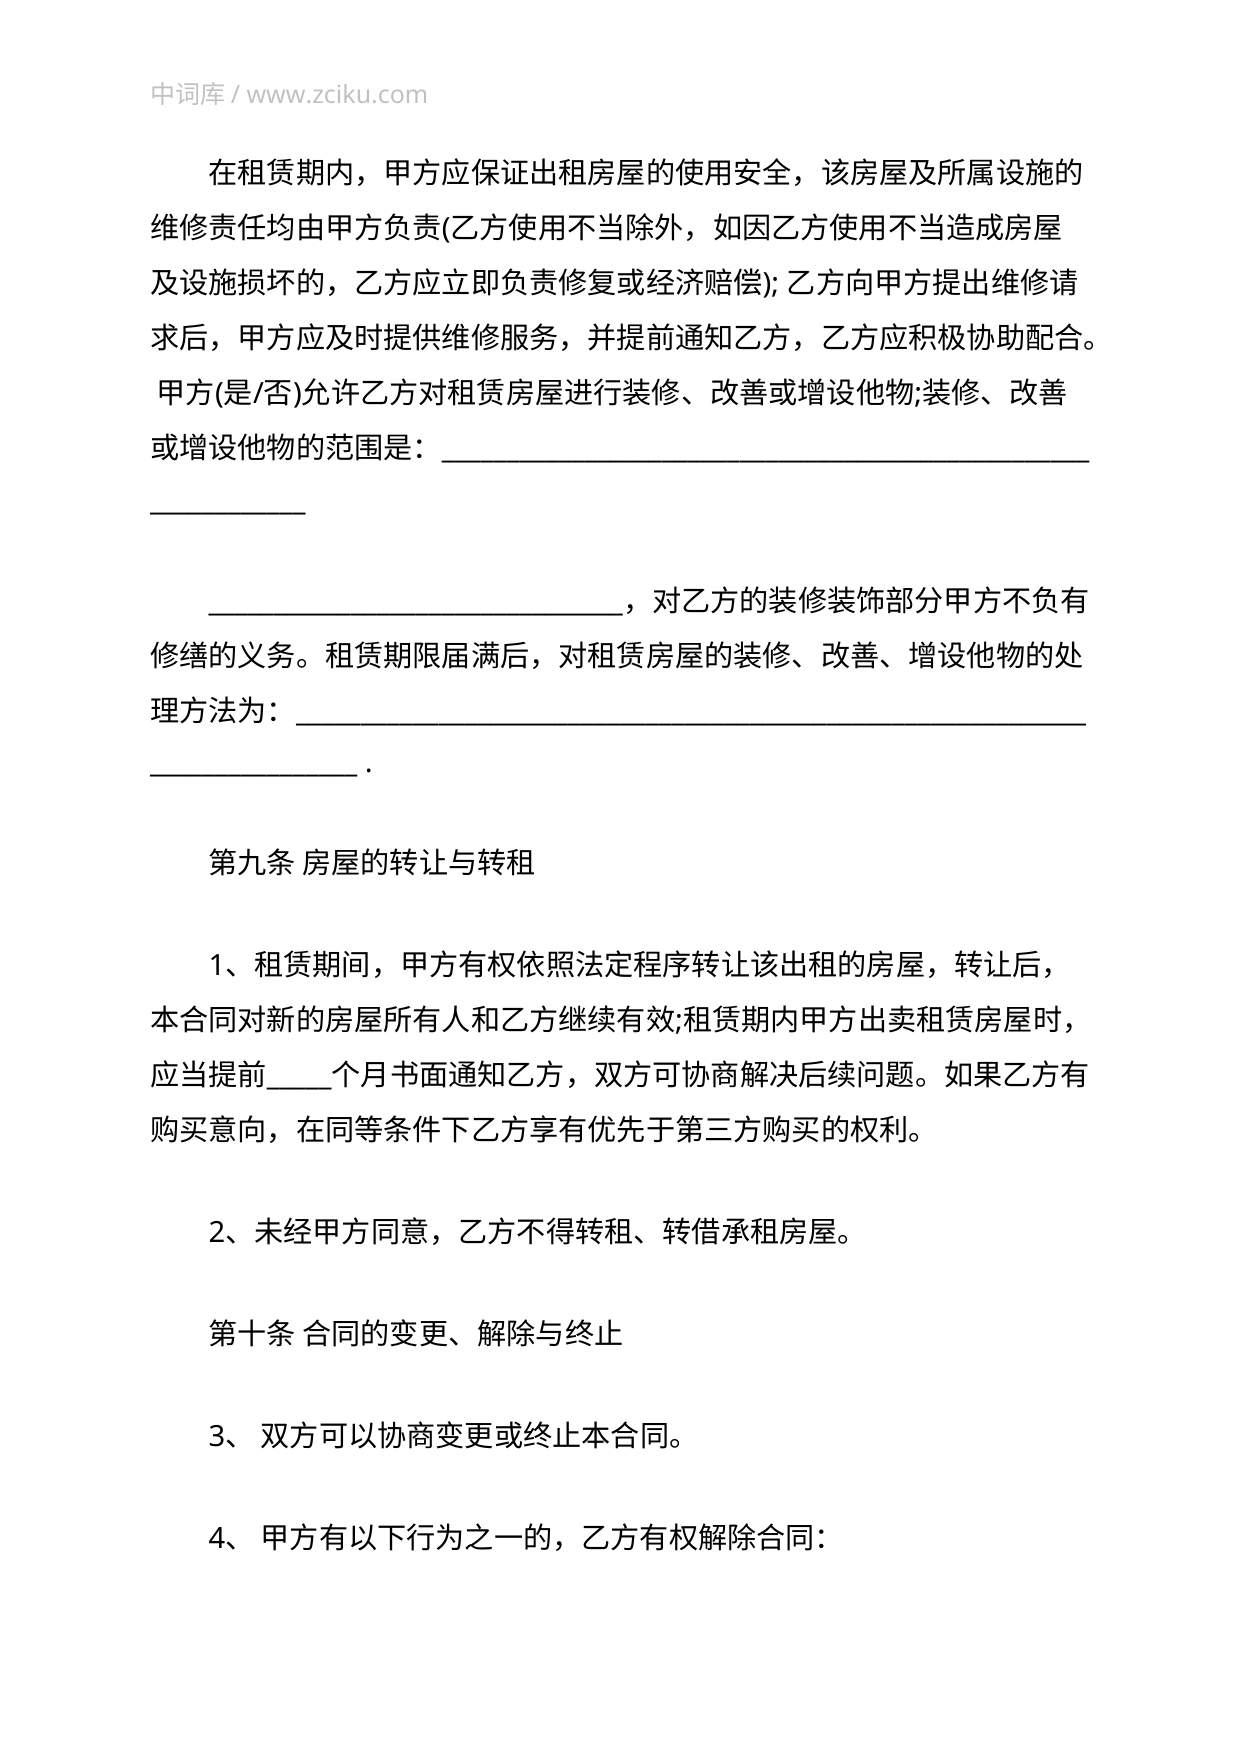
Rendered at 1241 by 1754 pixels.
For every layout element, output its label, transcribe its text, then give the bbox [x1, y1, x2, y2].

text ________________________________，对乙方的装修装饰部分甲方不负有修缮的义务。租赁期限届满后，对租赁房屋的装修、改善、增设他物的处理方法为：_____________________________________________________________________________ . [150, 577, 1090, 781]
text 3、 双方可以协商变更或终止本合同。 [150, 1412, 1090, 1455]
text 1、租赁期间，甲方有权依照法定程序转让该出租的房屋，转让后，本合同对新的房屋所有人和乙方继续有效;租赁期内甲方出卖租赁房屋时，应当提前_____个月书面通知乙方，双方可协商解决后续问题。如果乙方有购买意向，在同等条件下乙方享有优先于第三方购买的权利。 [150, 942, 1090, 1149]
text 第十条 合同的变更、解除与终止 [150, 1311, 1090, 1353]
text 4、 甲方有以下行为之一的，乙方有权解除合同： [150, 1514, 1090, 1557]
text 第九条 房屋的转让与转租 [150, 840, 1090, 882]
text 在租赁期内，甲方应保证出租房屋的使用安全，该房屋及所属设施的维修责任均由甲方负责(乙方使用不当除外，如因乙方使用不当造成房屋及设施损坏的，乙方应立即负责修复或经济赔偿); 乙方向甲方提出维修请求后，甲方应及时提供维修服务，并提前通知乙方，乙方应积极协助配合。 甲方(是/否)允许乙方对租赁房屋进行装修、改善或增设他物;装修、改善或增设他物的范围是：______________________________________________________________ [150, 150, 1090, 519]
text 2、未经甲方同意，乙方不得转租、转借承租房屋。 [150, 1209, 1090, 1251]
